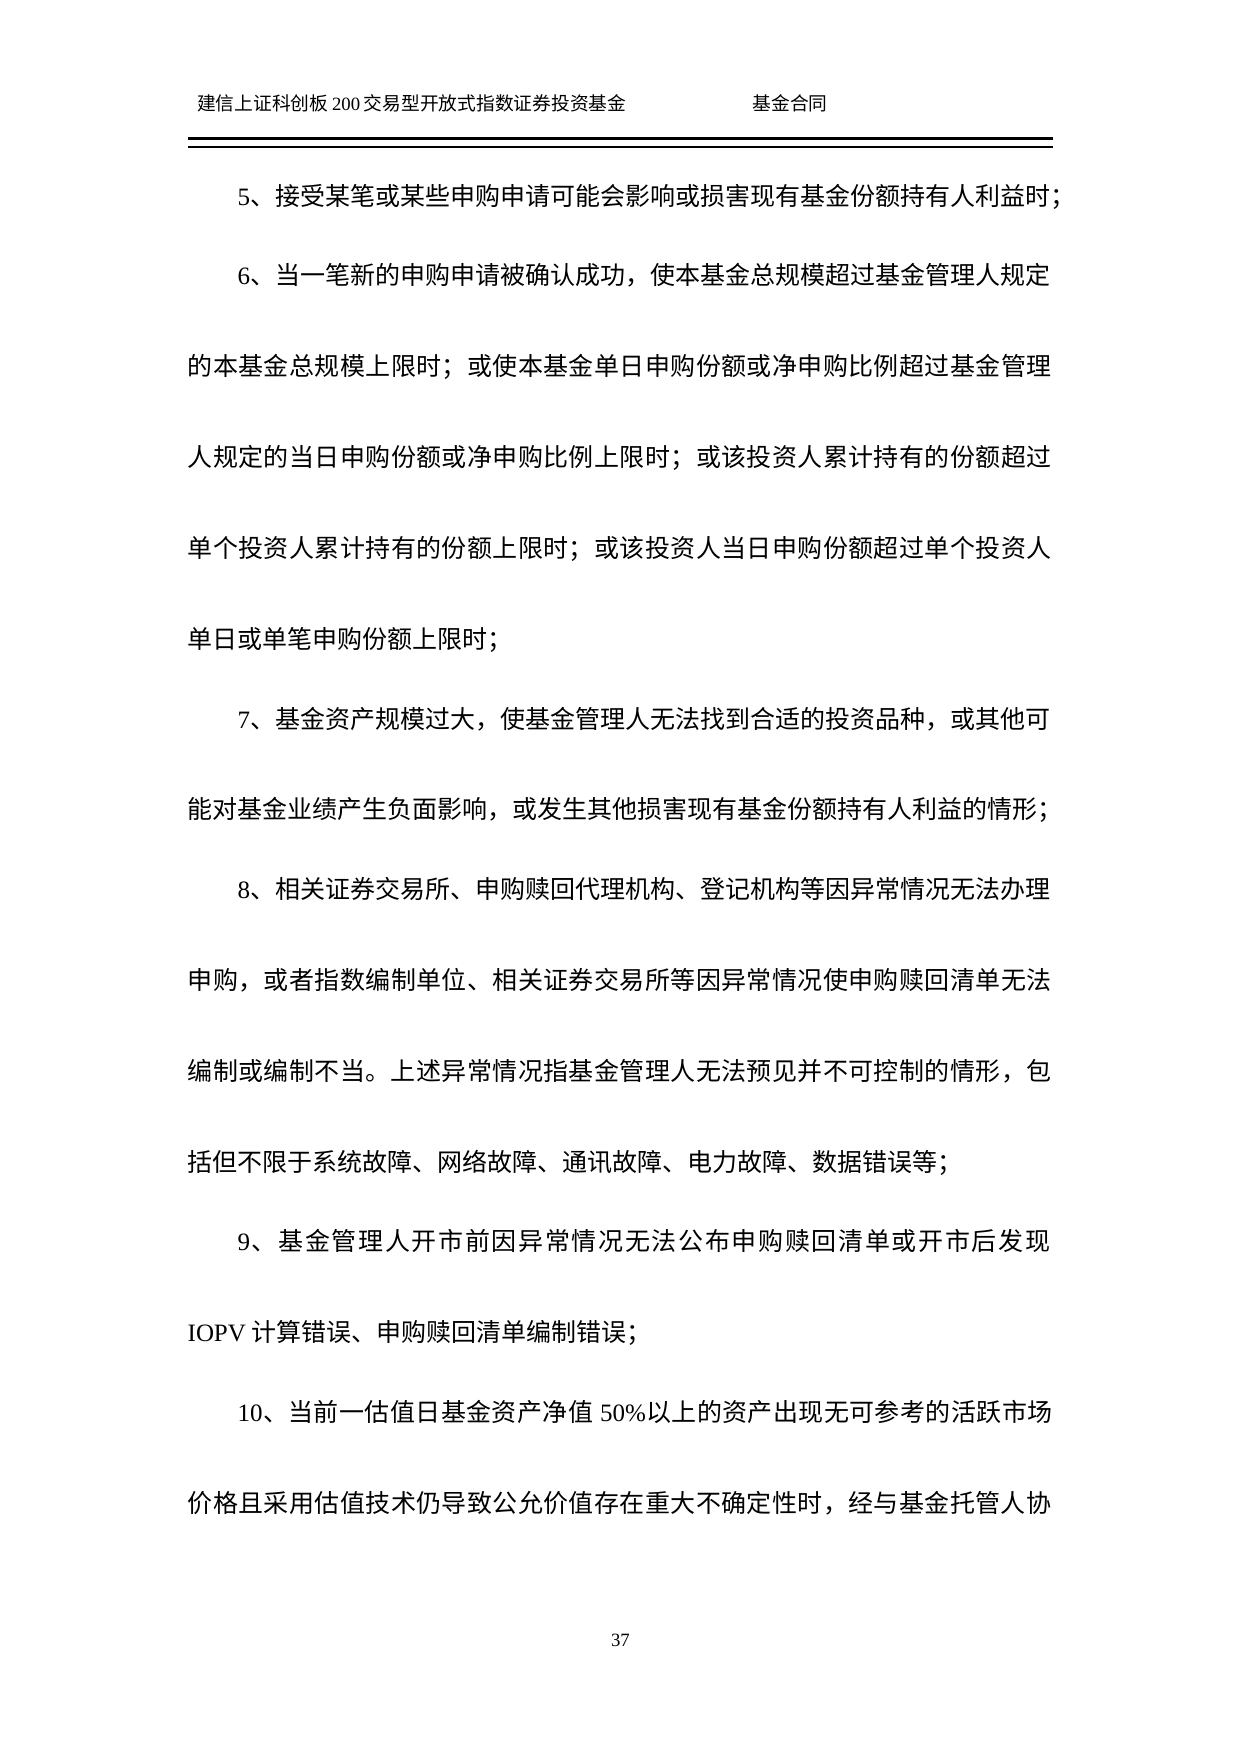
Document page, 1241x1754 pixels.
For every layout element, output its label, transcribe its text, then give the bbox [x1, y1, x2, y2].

text 7、基金资产规模过大，使基金管理人无法找到合适的投资品种，或其他可能对基金业绩产生负面影响，或发生其他损害现有基金份额持有人利益的情形； [187, 685, 1053, 841]
text 5、接受某笔或某些申购申请可能会影响或损害现有基金份额持有人利益时； [187, 162, 1053, 227]
text 9、基金管理人开市前因异常情况无法公布申购赎回清单或开市后发现IOPV计算错误、申购赎回清单编制错误； [187, 1207, 1053, 1363]
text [187, 1378, 1053, 1534]
text 8、相关证券交易所、申购赎回代理机构、登记机构等因异常情况无法办理申购，或者指数编制单位、相关证券交易所等因异常情况使申购赎回清单无法编制或编制不当。上述异常情况指基金管理人无法预见并不可控制的情形，包括但不限于系统故障、网络故障、通讯故障、电力故障、数据错误等； [187, 855, 1053, 1193]
text 6、当一笔新的申购申请被确认成功，使本基金总规模超过基金管理人规定的本基金总规模上限时；或使本基金单日申购份额或净申购比例超过基金管理人规定的当日申购份额或净申购比例上限时；或该投资人累计持有的份额超过单个投资人累计持有的份额上限时；或该投资人当日申购份额超过单个投资人单日或单笔申购份额上限时； [187, 241, 1053, 670]
